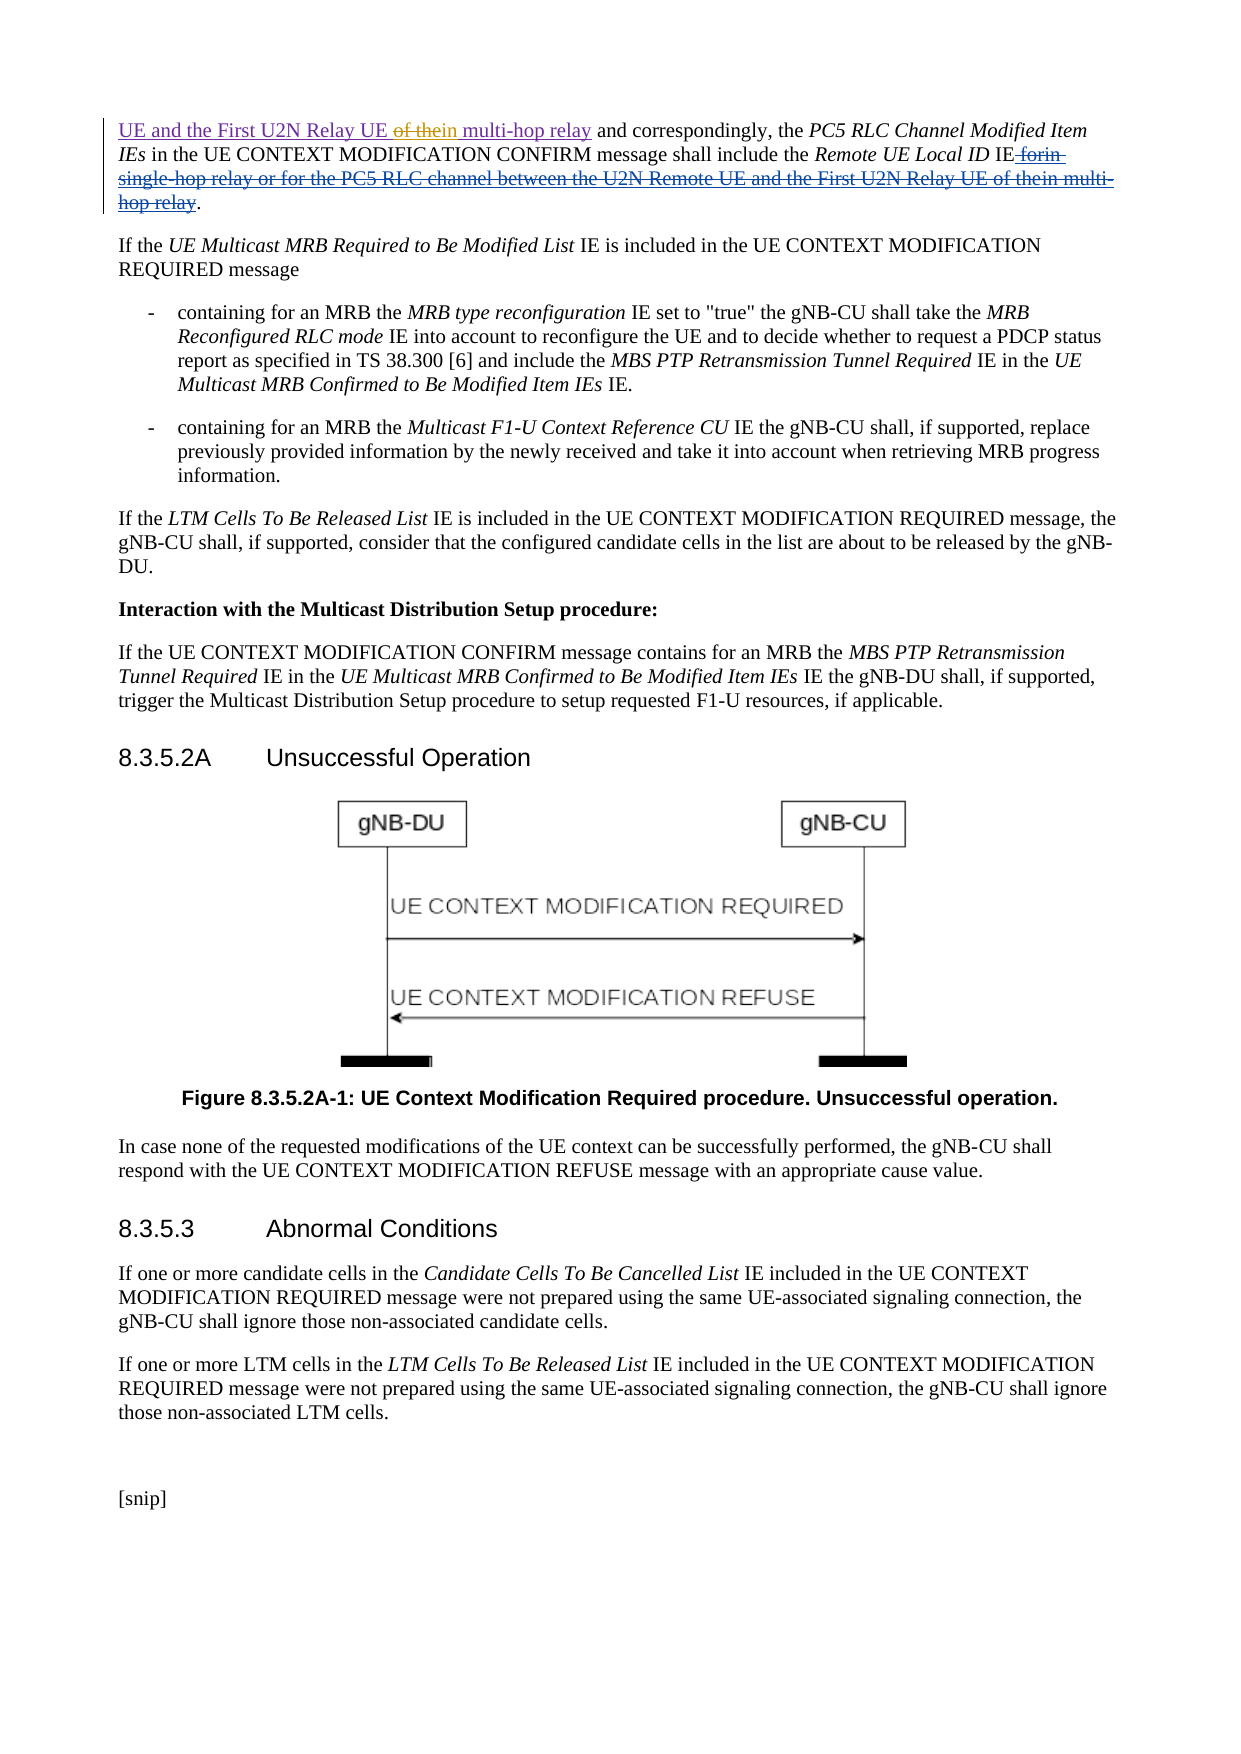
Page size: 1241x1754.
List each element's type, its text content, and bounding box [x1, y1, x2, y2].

text In case none of the requested modifications of the UE context can be successfully performed, the gNB-CU shall respond with the UE CONTEXT MODIFICATION REFUSE message with an appropriate cause value. [118, 1134, 1122, 1182]
text If one or more candidate cells in the Candidate Cells To Be Cancelled List IE included in the UE CONTEXT MODIFICATION REQUIRED message were not prepared using the same UE-associated signaling connection, the gNB-CU shall ignore those non-associated candidate cells. [118, 1261, 1122, 1333]
text If the UE CONTEXT MODIFICATION CONFIRM message contains for an MRB the MBS PTP Retransmission Tunnel Required IE in the UE Multicast MRB Confirmed to Be Modified Item IEs IE the gNB-DU shall, if supported, trigger the Multicast Distribution Setup procedure to setup requested F1-U resources, if applicable. [118, 640, 1122, 712]
text If the LTM Cells To Be Released List IE is included in the UE CONTEXT MODIFICATION REQUIRED message, the gNB-CU shall, if supported, consider that the configured candidate cells in the list are about to be released by the gNB-DU. [118, 506, 1122, 578]
subtitle 8.3.5.3 Abnormal Conditions [118, 1214, 1122, 1242]
subtitle 8.3.5.2A Unsuccessful Operation [118, 743, 1122, 772]
text Figure 8.3.5.2A-1: UE Context Modification Required procedure. Unsuccessful operation. [118, 1085, 1122, 1109]
text If the UE Multicast MRB Required to Be Modified List IE is included in the UE CONTEXT MODIFICATION REQUIRED message [118, 233, 1122, 281]
text [snip] [118, 1486, 1122, 1510]
text - containing for an MRB the MRB type reconfiguration IE set to "true" the gNB-CU shall take the MRB Reconfigured RLC mode IE into account to reconfigure the UE and to decide whether to request a PDCP status report as specified in TS 38.300 [6] and include the MBS PTP Retransmission Tunnel Required IE in the UE Multicast MRB Confirmed to Be Modified Item IEs IE. [148, 300, 1122, 396]
text If one or more LTM cells in the LTM Cells To Be Released List IE included in the UE CONTEXT MODIFICATION REQUIRED message were not prepared using the same UE-associated signaling connection, the gNB-CU shall ignore those non-associated LTM cells. [118, 1352, 1122, 1424]
text Interaction with the Multicast Distribution Setup procedure: [118, 597, 1122, 621]
text - containing for an MRB the Multicast F1-U Context Reference CU IE the gNB-CU shall, if supported, replace previously provided information by the newly received and take it into account when retrieving MRB progress information. [148, 415, 1122, 487]
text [118, 118, 1122, 214]
